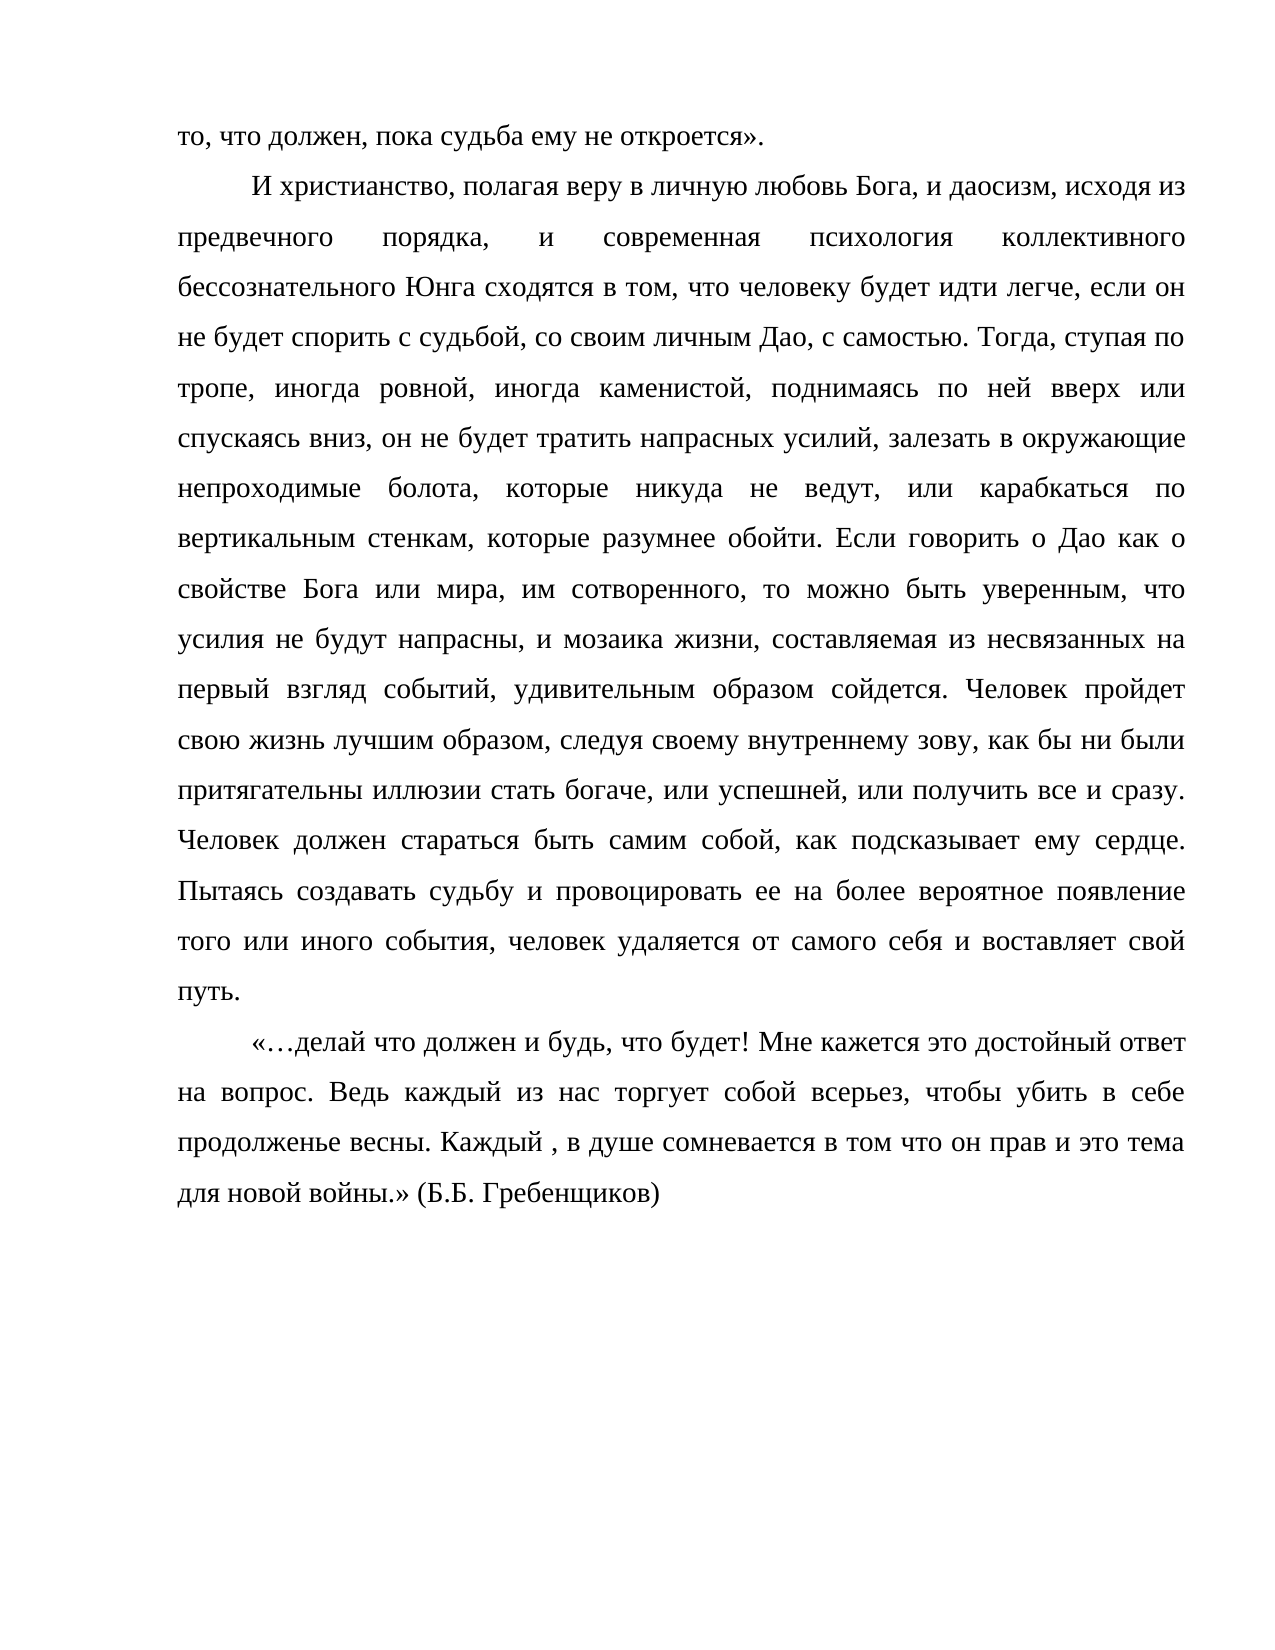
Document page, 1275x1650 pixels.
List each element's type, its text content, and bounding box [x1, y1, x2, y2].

text «…делай что должен и будь, что будет! Мне кажется это достойный ответ на вопрос. Ведь каждый из нас торгует собой всерьез, чтобы убить в себе продолженье весны. Каждый , в душе сомневается в том что он прав и это тема для новой войны.» (Б.Б. Гребенщиков) [177, 1024, 1186, 1208]
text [177, 118, 1186, 152]
text И христианство, полагая веру в личную любовь Бога, и даосизм, исходя из предвечного порядка, и современная психология коллективного бессознательного Юнга сходятся в том, что человеку будет идти легче, если он не будет спорить с судьбой, со своим личным Дао, с самостью. Тогда, ступая по тропе, иногда ровной, иногда каменистой, поднимаясь по ней вверх или спускаясь вниз, он не будет тратить напрасных усилий, залезать в окружающие непроходимые болота, которые никуда не ведут, или карабкаться по вертикальным стенкам, которые разумнее обойти. Если говорить о Дао как о свойстве Бога или мира, им сотворенного, то можно быть уверенным, что усилия не будут напрасны, и мозаика жизни, составляемая из несвязанных на первый взгляд событий, удивительным образом сойдется. Человек пройдет свою жизнь лучшим образом, следуя своему внутреннему зову, как бы ни были притягательны иллюзии стать богаче, или успешней, или получить все и сразу. Человек должен стараться быть самим собой, как подсказывает ему сердце. Пытаясь создавать судьбу и провоцировать ее на более вероятное появление того или иного события, человек удаляется от самого себя и воставляет свой путь. [177, 168, 1186, 1007]
